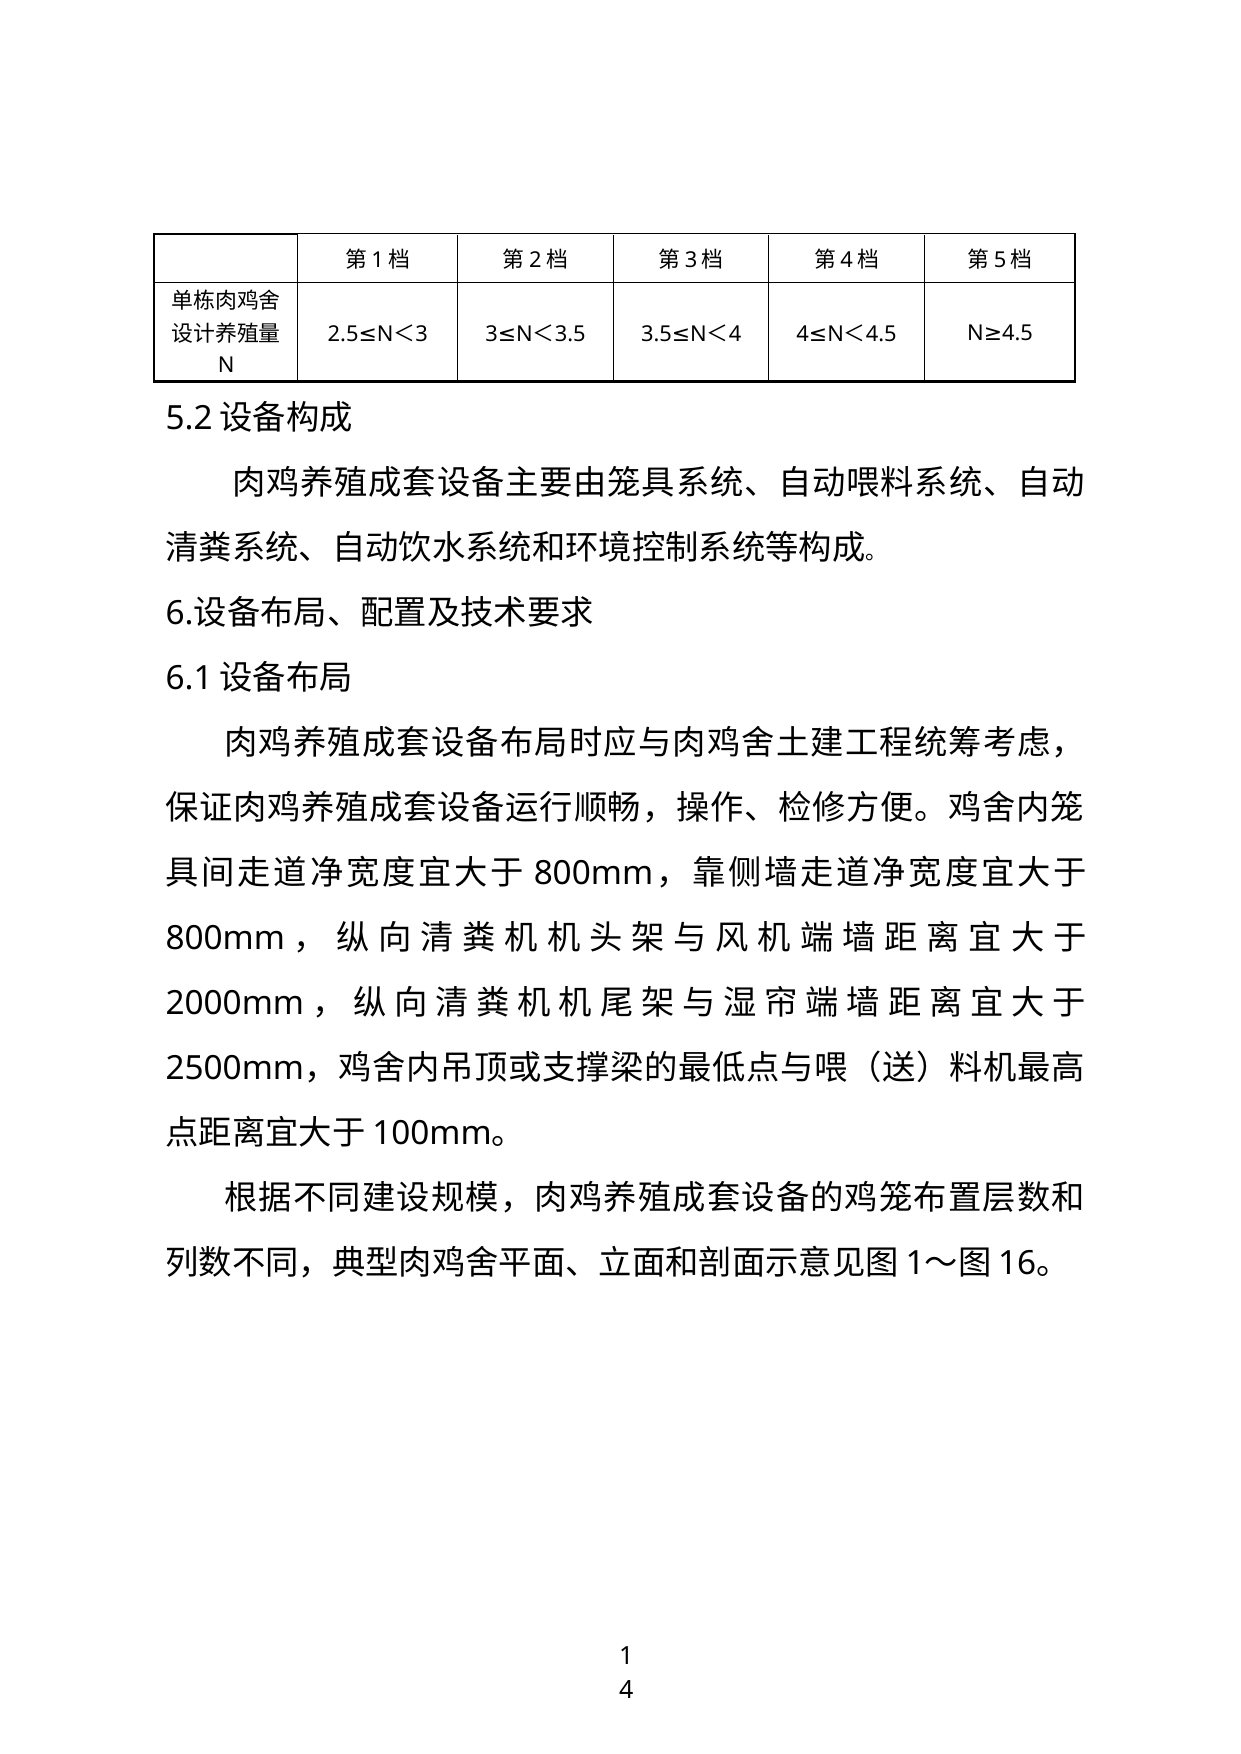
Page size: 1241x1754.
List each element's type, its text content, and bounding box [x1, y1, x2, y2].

text 根据不同建设规模，肉鸡养殖成套设备的鸡笼布置层数和列数不同，典型肉鸡舍平面、立面和剖面示意见图1～图16。 [165, 1162, 1087, 1292]
text 5.2设备构成 [165, 382, 1087, 447]
text 6.1设备布局 [165, 642, 1087, 707]
table_cell 2.5≤N＜3 [298, 283, 457, 380]
table_cell 第2档 [458, 234, 613, 282]
table_cell 4≤N＜4.5 [769, 283, 924, 380]
text 肉鸡养殖成套设备主要由笼具系统、自动喂料系统、自动清粪系统、自动饮水系统和环境控制系统等构成。 [165, 447, 1087, 577]
table_cell 第1档 [298, 234, 457, 282]
table_cell 第4档 [769, 234, 924, 282]
table_cell N≥4.5 [925, 283, 1074, 380]
text 肉鸡养殖成套设备布局时应与肉鸡舍土建工程统筹考虑，保证肉鸡养殖成套设备运行顺畅，操作、检修方便。鸡舍内笼具间走道净宽度宜大于800mm，靠侧墙走道净宽度宜大于800mm，纵向清粪机机头架与风机端墙距离宜大于2000mm，纵向清粪机机尾架与湿帘端墙距离宜大于2500mm，鸡舍内吊顶或支撑梁的最低点与喂（送）料机最高点距离宜大于100mm。 [165, 707, 1087, 1162]
table_cell 单栋肉鸡舍设计养殖量N [155, 283, 297, 380]
table_cell 3≤N＜3.5 [458, 283, 613, 380]
table_cell 第5档 [924, 234, 1074, 282]
text 6.设备布局、配置及技术要求 [165, 577, 1087, 642]
table_cell 3.5≤N＜4 [614, 283, 768, 380]
table_cell 第3档 [613, 234, 768, 282]
table_header 项目 [155, 235, 297, 282]
